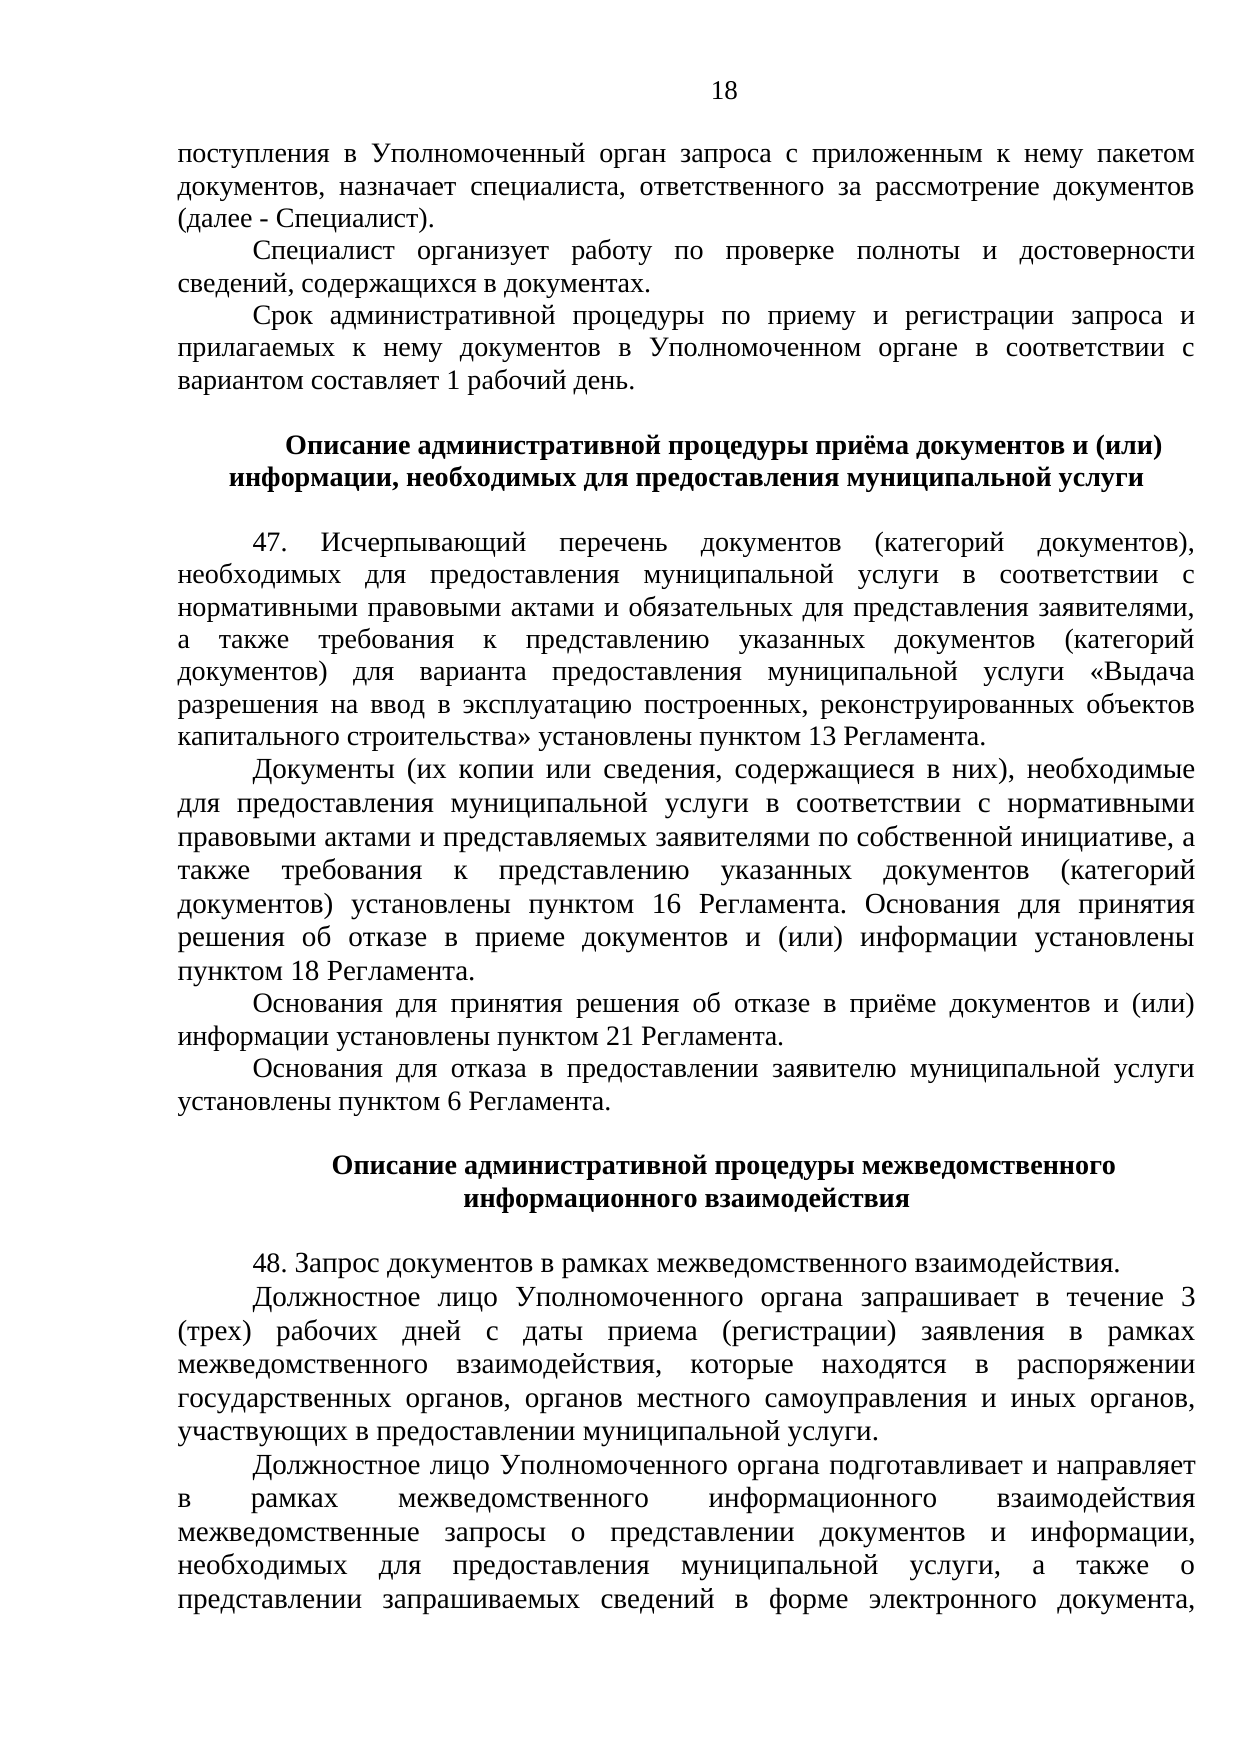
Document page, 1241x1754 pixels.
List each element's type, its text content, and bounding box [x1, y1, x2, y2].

text Специалист организует работу по проверке полноты и достоверности сведений, содержащихся в документах. [177, 233, 1196, 298]
text 47. Исчерпывающий перечень документов (категорий документов), необходимых для предоставления муниципальной услуги в соответствии с нормативными правовыми актами и обязательных для представления заявителями, а также требования к представлению указанных документов (категорий документов) для варианта предоставления муниципальной услуги «Выдача разрешения на ввод в эксплуатацию построенных, реконструированных объектов капитального строительства» установлены пунктом 13 Регламента. [177, 525, 1196, 752]
subtitle Описание административной процедуры межведомственного информационного взаимодействия [177, 1148, 1196, 1213]
text Документы (их копии или сведения, содержащиеся в них), необходимые для предоставления муниципальной услуги в соответствии с нормативными правовыми актами и представляемых заявителями по собственной инициативе, а также требования к представлению указанных документов (категорий документов) установлены пунктом 16 Регламента. Основания для принятия решения об отказе в приеме документов и (или) информации установлены пунктом 18 Регламента. [177, 752, 1196, 986]
text Основания для принятия решения об отказе в приёме документов и (или) информации установлены пунктом 21 Регламента. [177, 986, 1196, 1051]
text Срок административной процедуры по приему и регистрации запроса и прилагаемых к нему документов в Уполномоченном органе в соответствии с вариантом составляет 1 рабочий день. [177, 298, 1196, 395]
text 48. Запрос документов в рамках межведомственного взаимодействия. [177, 1246, 1196, 1279]
text Должностное лицо Уполномоченного органа запрашивает в течение 3 (трех) рабочих дней с даты приема (регистрации) заявления в рамках межведомственного взаимодействия, которые находятся в распоряжении государственных органов, органов местного самоуправления и иных органов, участвующих в предоставлении муниципальной услуги. [177, 1279, 1196, 1447]
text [177, 1447, 1196, 1614]
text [177, 136, 1196, 233]
text Основания для отказа в предоставлении заявителю муниципальной услуги установлены пунктом 6 Регламента. [177, 1051, 1196, 1116]
subtitle Описание административной процедуры приёма документов и (или) информации, необходимых для предоставления муниципальной услуги [177, 428, 1196, 492]
